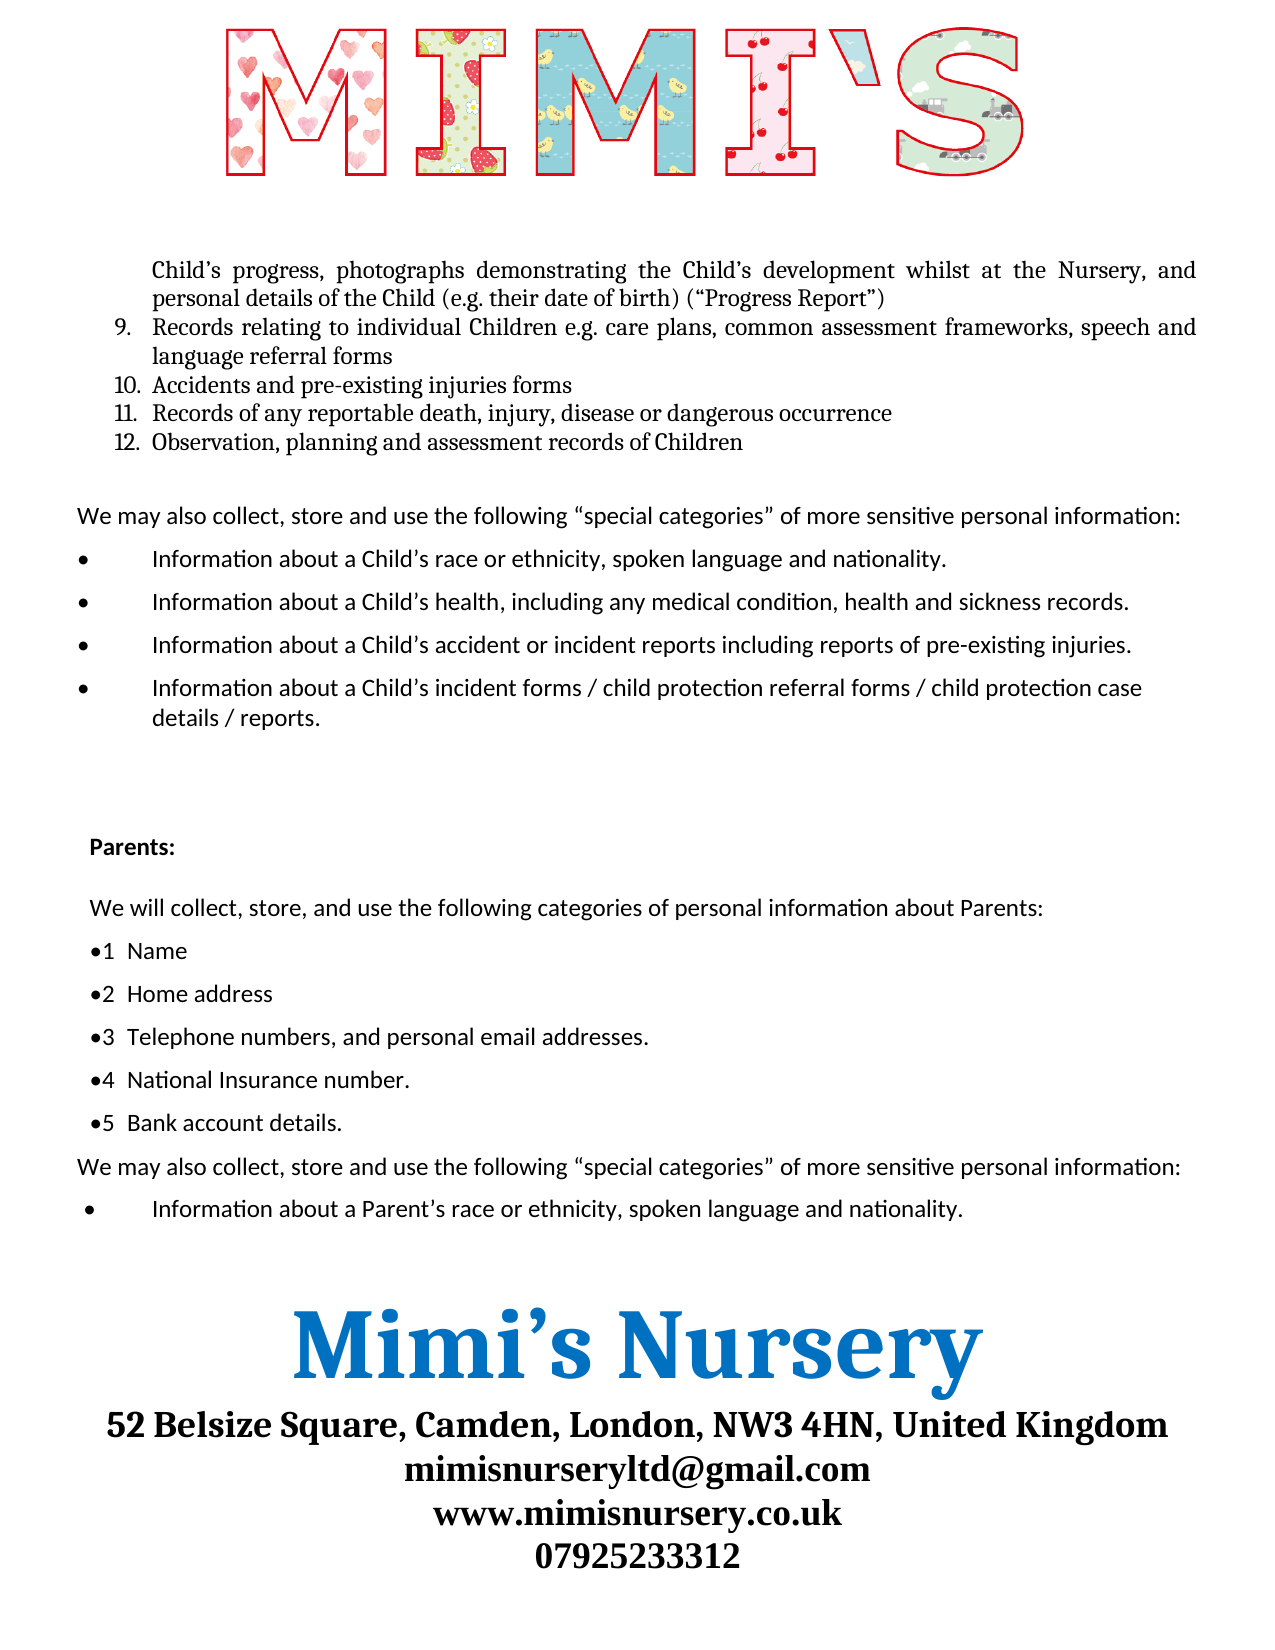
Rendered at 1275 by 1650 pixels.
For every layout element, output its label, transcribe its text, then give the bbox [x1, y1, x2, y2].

text Parents: [89, 831, 1198, 862]
text • Information about a Child’s health, including any medical condition, health and sickness records. [77, 586, 1198, 616]
list Bank account details. [89, 1108, 1198, 1138]
list Records of any reportable death, injury, disease or dangerous occurrence [114, 399, 1198, 428]
text • Information about a Child’s race or ethnicity, spoken language and nationality. [77, 543, 1198, 573]
list Telephone numbers, and personal email addresses. [89, 1022, 1198, 1052]
list Records relating to individual Children e.g. care plans, common assessment frameworks, speech and language referral forms [114, 313, 1198, 371]
list Observation, planning and assessment records of Children [114, 428, 1198, 457]
text We may also collect, store and use the following “special categories” of more sensitive personal information: [77, 1151, 1198, 1181]
list Name [89, 936, 1198, 966]
list Home address [89, 978, 1198, 1009]
text We may also collect, store and use the following “special categories” of more sensitive personal information: [77, 500, 1198, 530]
list National Insurance number. [89, 1064, 1198, 1095]
list Accidents and pre-existing injuries forms [114, 371, 1198, 399]
picture [76, 0, 1197, 227]
text • Information about a Child’s incident forms / child protection referral forms / child protection case details / reports. [77, 672, 1198, 733]
text We will collect, store, and use the following categories of personal information about Parents: [89, 892, 1198, 923]
text • Information about a Child’s accident or incident reports including reports of pre-existing injuries. [77, 629, 1198, 659]
text • Information about a Parent’s race or ethnicity, spoken language and nationality. [83, 1194, 1198, 1224]
